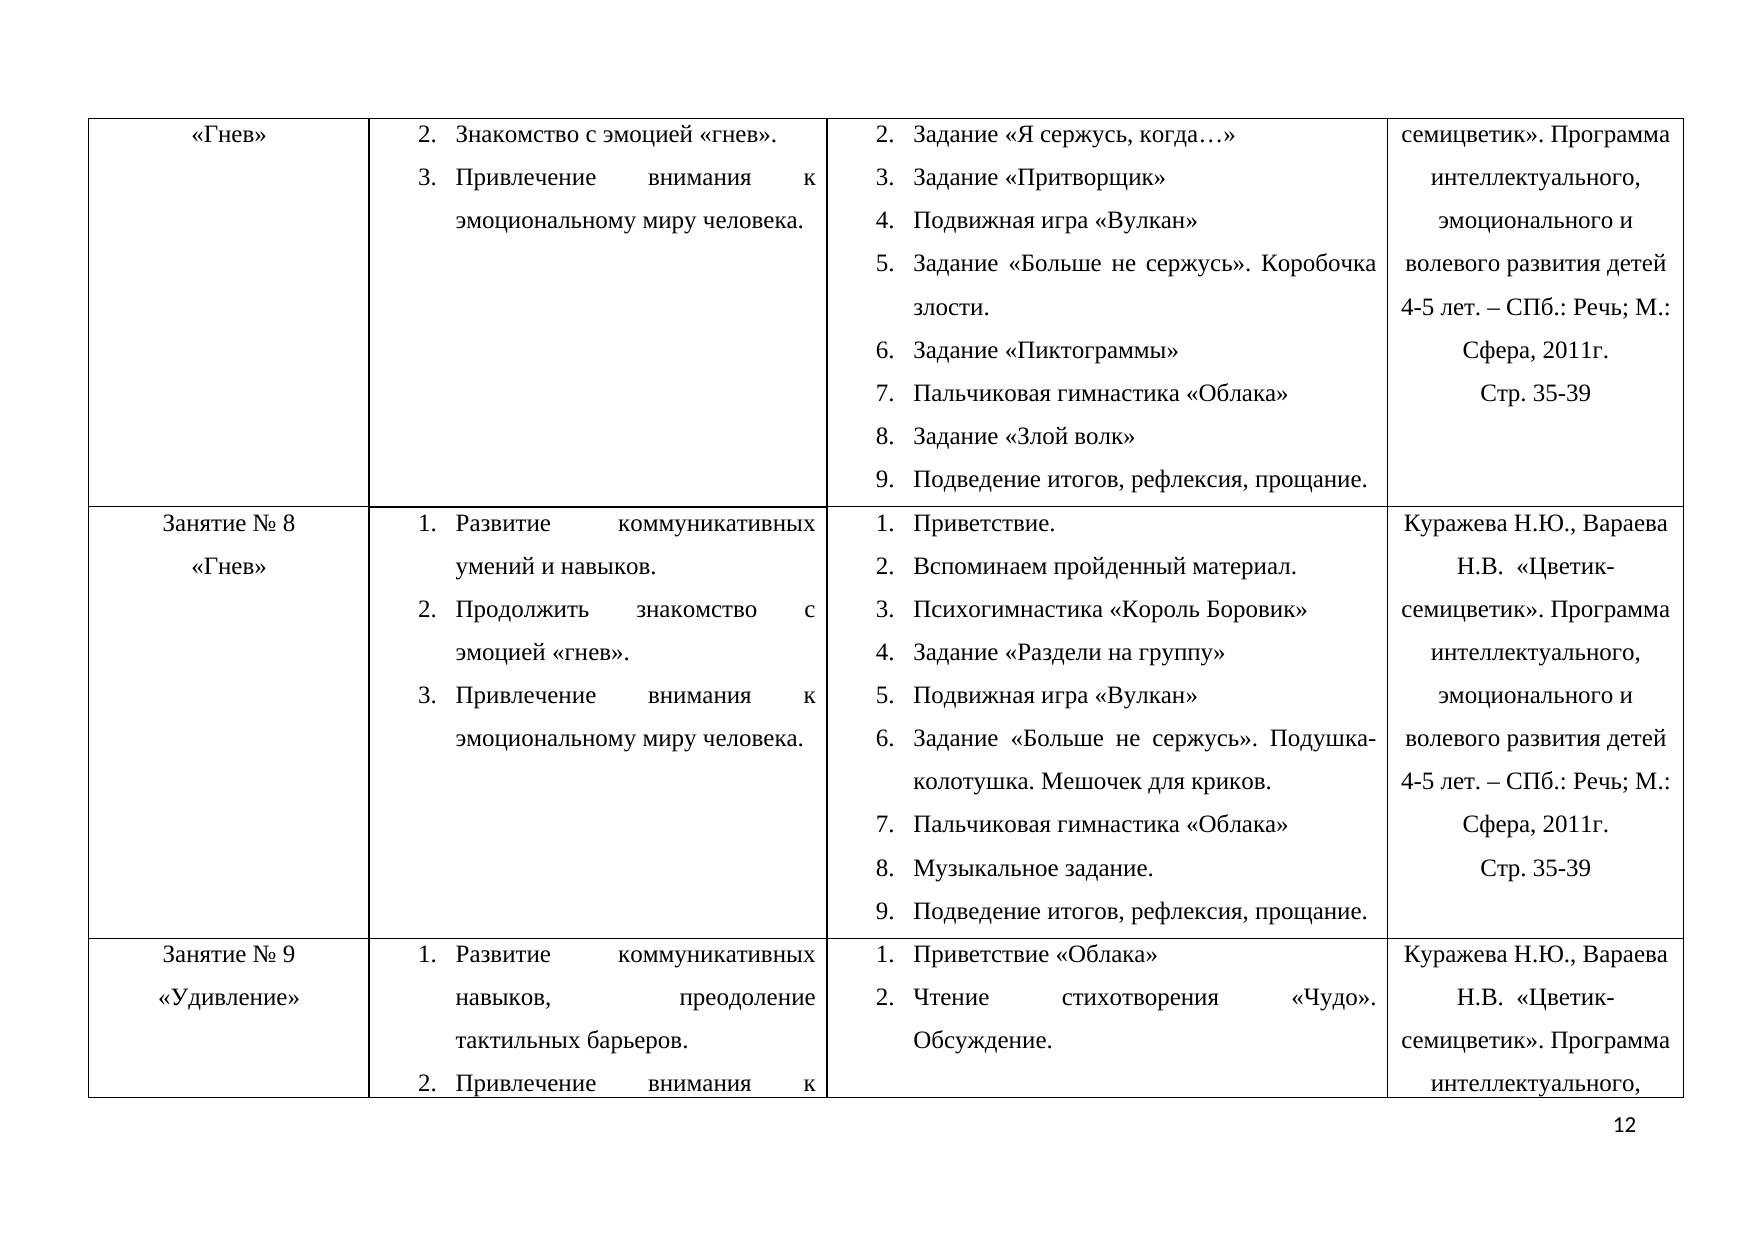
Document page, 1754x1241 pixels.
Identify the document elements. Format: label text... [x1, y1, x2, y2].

table_cell Развитие коммуникативных умений и навыков. Продолжить знакомство с эмоцией «гнев». Привлечение внимания к эмоциональному миру человека. [370, 508, 826, 938]
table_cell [1388, 939, 1683, 1097]
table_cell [89, 939, 368, 1097]
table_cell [370, 119, 826, 506]
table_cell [828, 119, 1387, 506]
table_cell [828, 939, 1387, 1097]
table_cell Занятие № 8 «Гнев» [89, 507, 368, 938]
table_cell Занятие № 7 «Гнев» [89, 119, 368, 506]
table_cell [1388, 119, 1683, 506]
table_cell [370, 939, 826, 1097]
table_cell Приветствие. Вспоминаем пройденный материал. Психогимнастика «Король Боровик» Задание «Раздели на группу» Подвижная игра «Вулкан» Задание «Больше не сержусь». Подушка-колотушка. Мешочек для криков. Пальчиковая гимнастика «Облака» Музыкальное задание. Подведение итогов, рефлексия, прощание. [828, 507, 1387, 938]
